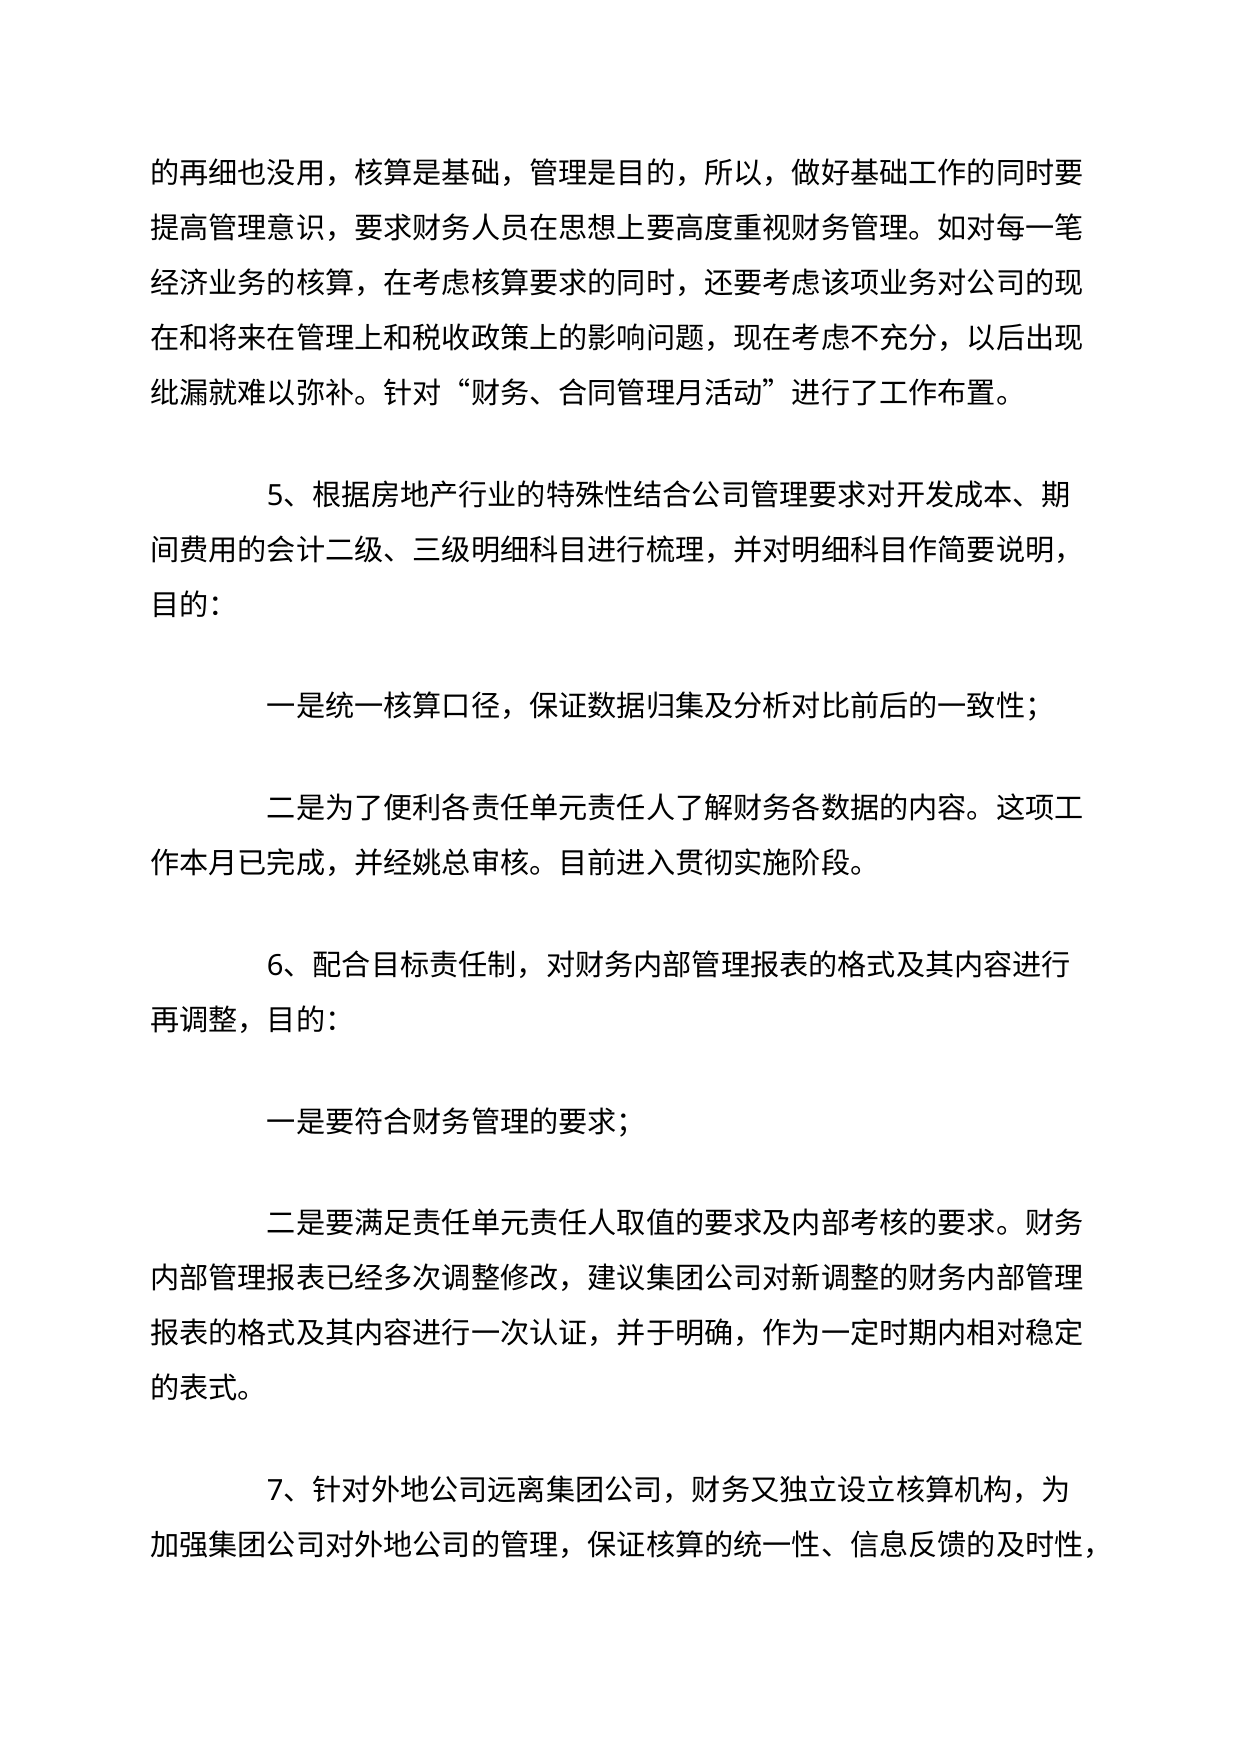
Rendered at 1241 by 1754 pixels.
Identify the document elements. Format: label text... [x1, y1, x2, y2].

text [150, 150, 1090, 412]
text 一是统一核算口径，保证数据归集及分析对比前后的一致性； [150, 683, 1090, 725]
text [150, 1466, 1090, 1564]
text 二是要满足责任单元责任人取值的要求及内部考核的要求。财务内部管理报表已经多次调整修改，建议集团公司对新调整的财务内部管理报表的格式及其内容进行一次认证，并于明确，作为一定时期内相对稳定的表式。 [150, 1200, 1090, 1407]
text 一是要符合财务管理的要求； [150, 1098, 1090, 1141]
text 5、根据房地产行业的特殊性结合公司管理要求对开发成本、期间费用的会计二级、三级明细科目进行梳理，并对明细科目作简要说明，目的： [150, 471, 1090, 623]
text 二是为了便利各责任单元责任人了解财务各数据的内容。这项工作本月已完成，并经姚总审核。目前进入贯彻实施阶段。 [150, 785, 1090, 882]
text 6、配合目标责任制，对财务内部管理报表的格式及其内容进行再调整，目的： [150, 941, 1090, 1039]
